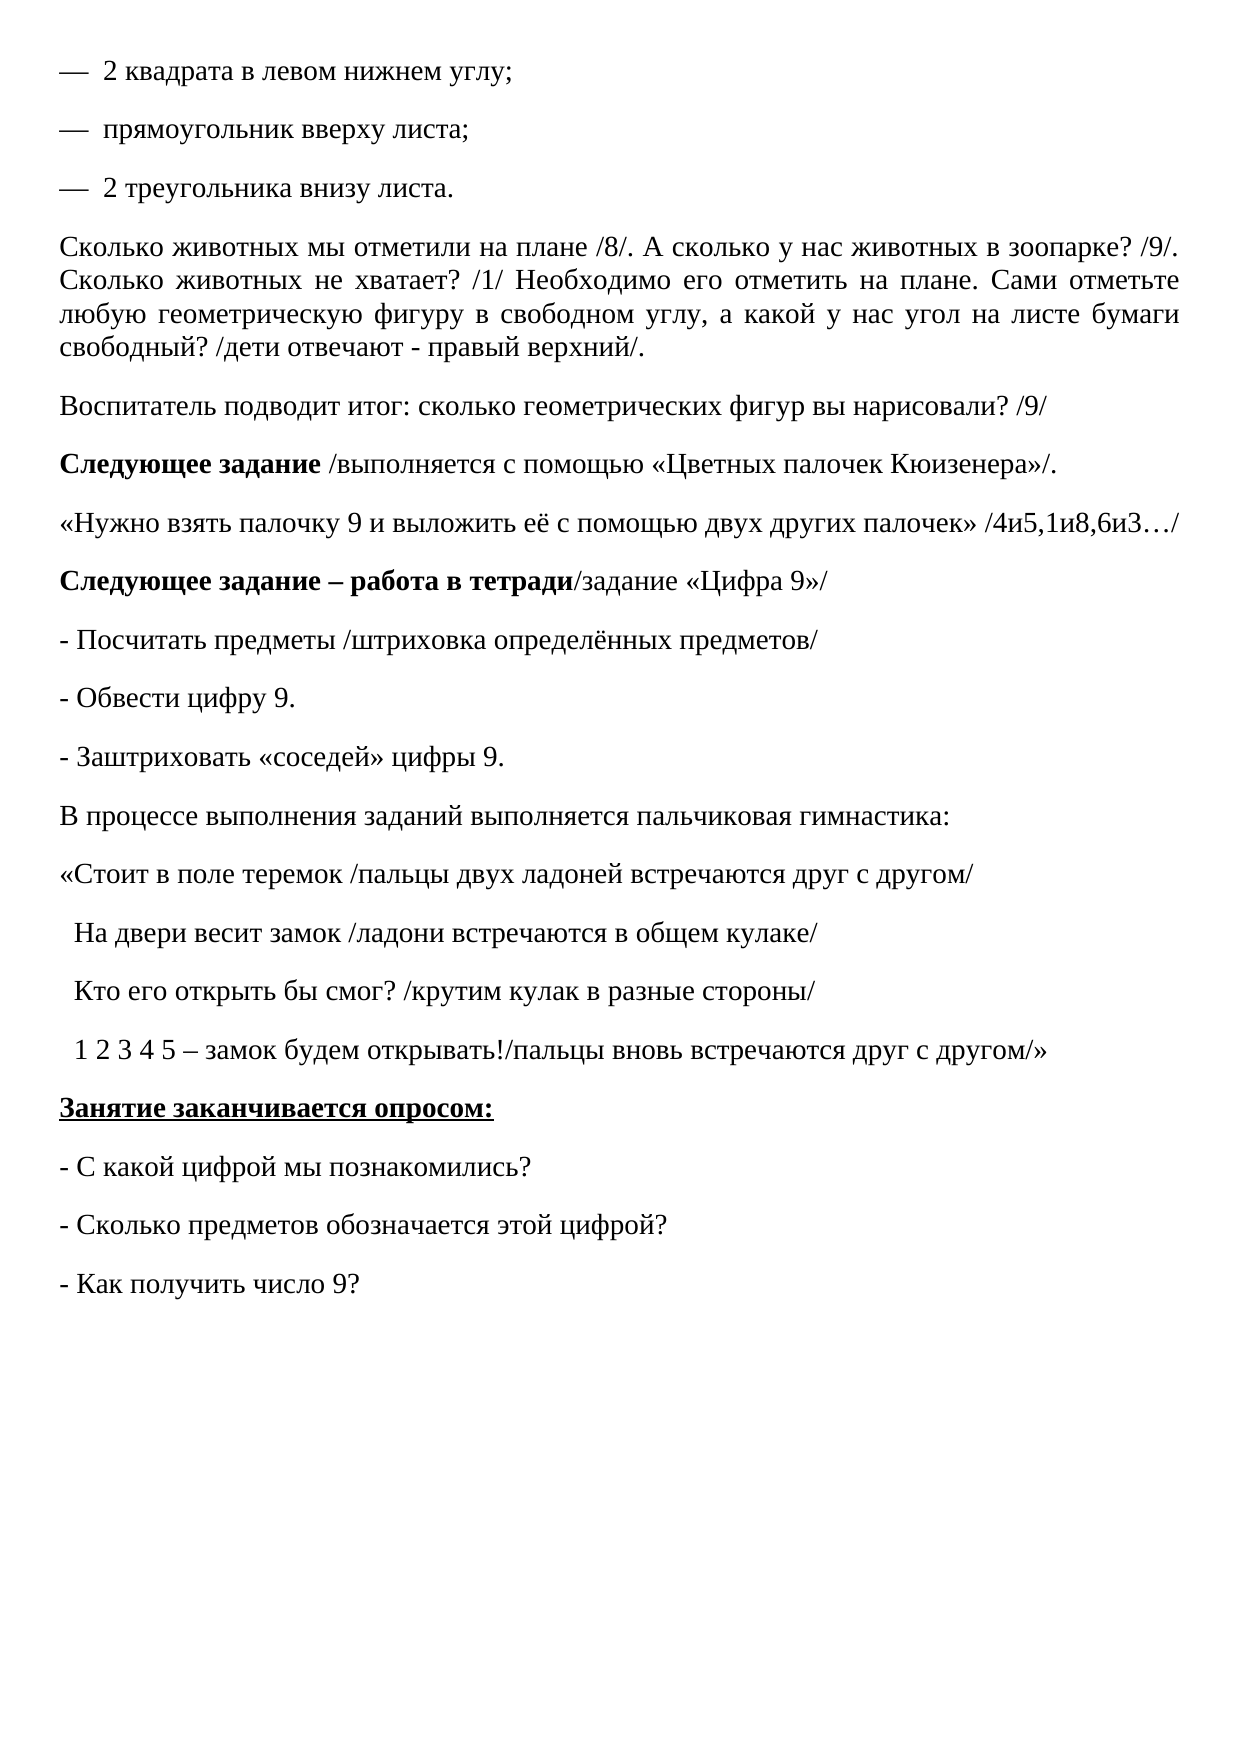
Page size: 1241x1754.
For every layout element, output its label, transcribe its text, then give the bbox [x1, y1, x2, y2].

text На двери весит замок /ладони встречаются в общем кулаке/ [59, 915, 1181, 948]
text Воспитатель подводит итог: сколько геометрических фигур вы нарисовали? /9/ [59, 388, 1181, 421]
text - Заштриховать «соседей» цифры 9. [59, 739, 1181, 773]
text «Нужно взять палочку 9 и выложить её с помощью двух других палочек» /4и5,1и8,6и3…/ [59, 505, 1181, 538]
text - Посчитать предметы /штриховка определённых предметов/ [59, 622, 1181, 656]
text - Обвести цифру 9. [59, 681, 1181, 714]
text - Как получить число 9? [59, 1266, 1181, 1299]
text - Сколько предметов обозначается этой цифрой? [59, 1207, 1181, 1241]
text В процессе выполнения заданий выполняется пальчиковая гимнастика: [59, 798, 1181, 831]
text Сколько животных мы отметили на плане /8/. А сколько у нас животных в зоопарке? /9/. Сколько животных не хватает? /1/ Необходимо его отметить на плане. Сами отметьте любую геометрическую фигуру в свободном углу, а какой у нас угол на листе бумаги свободный? /дети отвечают - правый верхний/. [59, 229, 1181, 363]
text - С какой цифрой мы познакомились? [59, 1149, 1181, 1182]
text Следующее задание /выполняется с помощью «Цветных палочек Кюизенера»/. [59, 446, 1181, 480]
text — 2 квадрата в левом нижнем углу; [59, 53, 1181, 87]
text 1 2 3 4 5 – замок будем открывать!/пальцы вновь встречаются друг с другом/» [59, 1032, 1181, 1065]
text «Стоит в поле теремок /пальцы двух ладоней встречаются друг с другом/ [59, 856, 1181, 890]
text Кто его открыть бы смог? /крутим кулак в разные стороны/ [59, 973, 1181, 1007]
text — 2 треугольника внизу листа. [59, 170, 1181, 204]
text Занятие заканчивается опросом: [59, 1090, 1181, 1124]
text — прямоугольник вверху листа; [59, 112, 1181, 145]
text Следующее задание – работа в тетради/задание «Цифра 9»/ [59, 563, 1181, 597]
